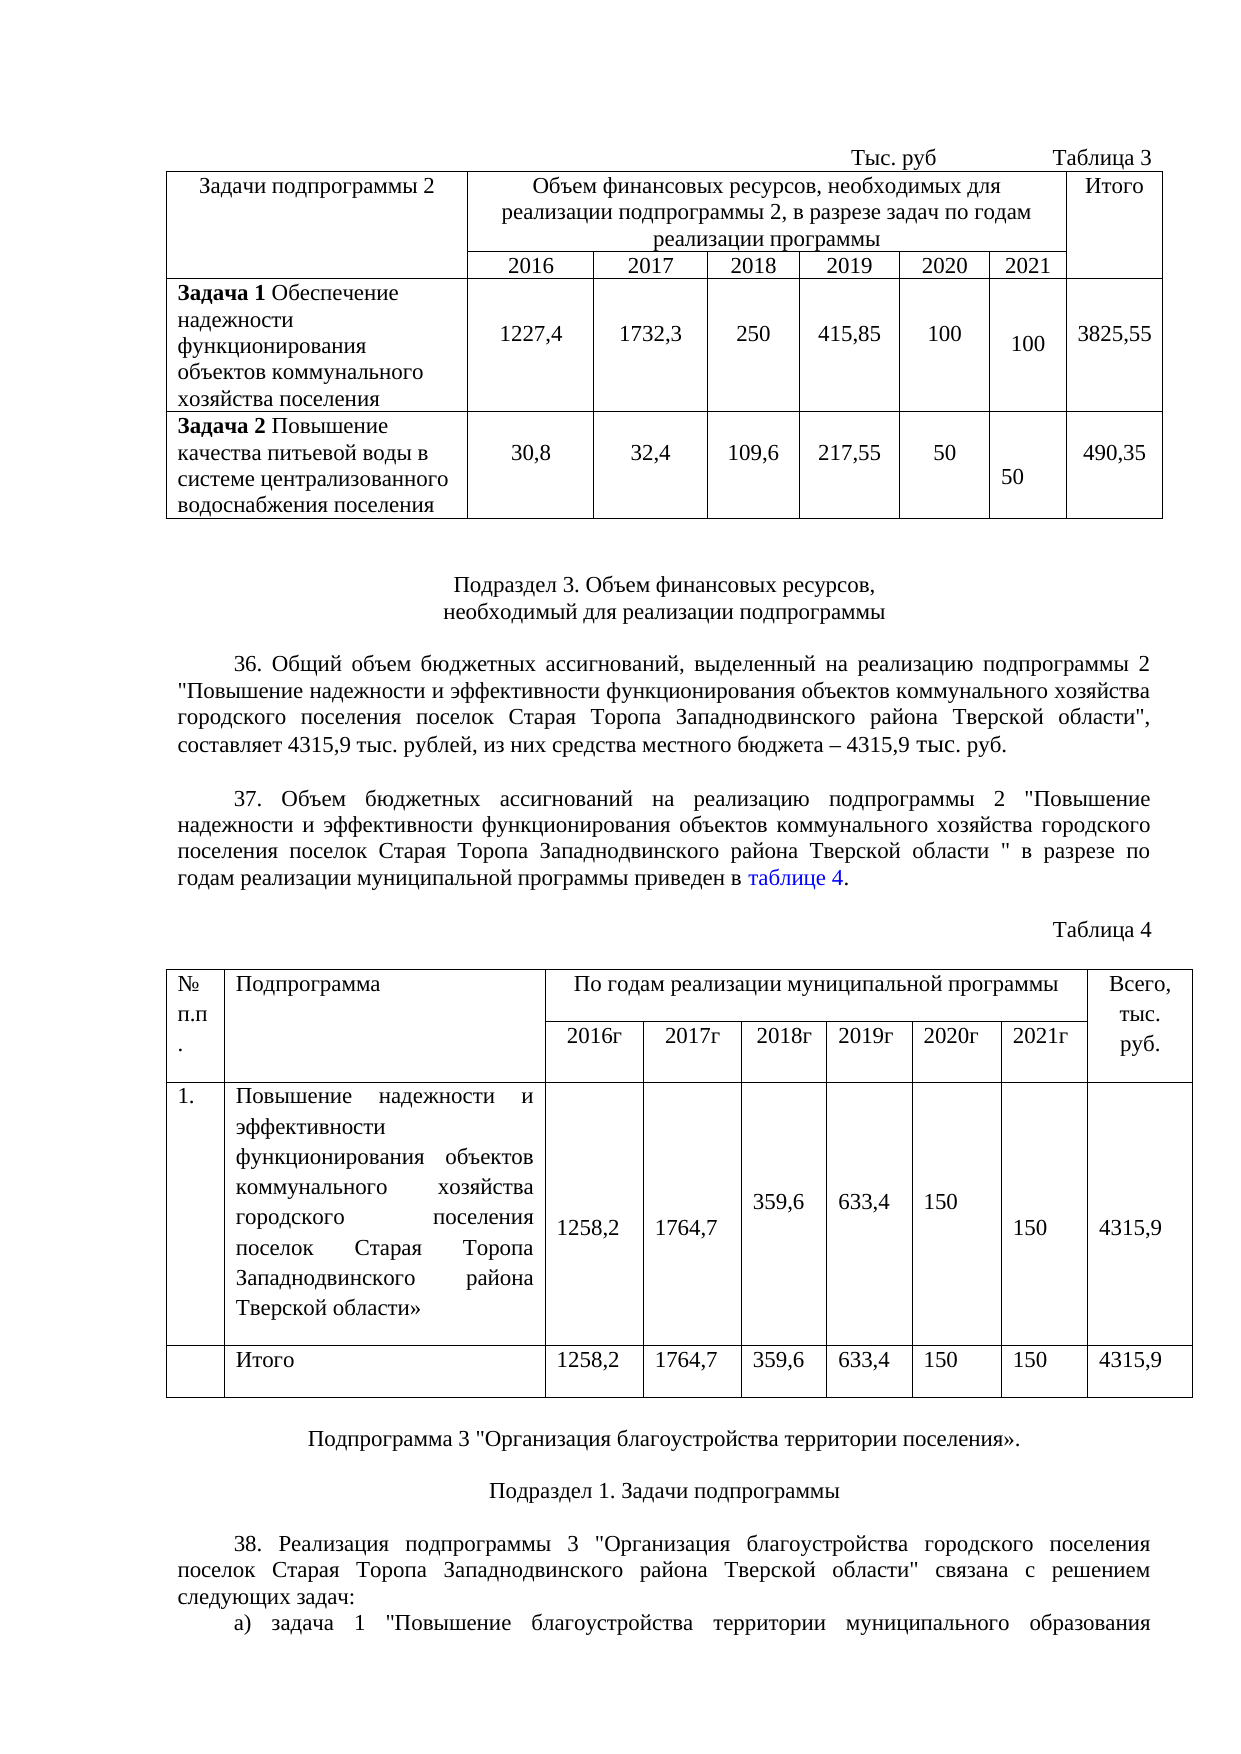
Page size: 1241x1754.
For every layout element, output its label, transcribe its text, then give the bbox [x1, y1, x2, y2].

table_cell 359,6 [742, 1083, 826, 1345]
table_header Подпрограмма [225, 970, 545, 1082]
table_cell 150 [913, 1346, 1001, 1397]
text Тыс. руб Таблица 3 [177, 144, 1152, 171]
table_cell 490,35 [1067, 412, 1162, 518]
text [177, 1609, 1152, 1635]
table_cell 2018 [708, 252, 799, 278]
table_header Итого [1067, 172, 1162, 278]
table_cell 100 [990, 279, 1066, 411]
table_cell 633,4 [827, 1346, 912, 1397]
table_cell Повышение надежности и эффективности функционирования объектов коммунального хозяйства городского поселения поселок Старая Торопа Западнодвинского района Тверской области» [225, 1083, 545, 1345]
text Подпрограмма 3 "Организация благоустройства территории поселения». [177, 1424, 1152, 1451]
table_cell Задача 2 Повышение качества питьевой воды в системе централизованного водоснабжения поселения [167, 412, 467, 518]
table_cell 100 [900, 279, 989, 411]
table_cell Задача 1 Обеспечение надежности функционирования объектов коммунального хозяйства поселения [167, 279, 467, 411]
table_cell 50 [900, 412, 989, 518]
table_cell 1764,7 [644, 1346, 741, 1397]
table_cell 415,85 [800, 279, 899, 411]
table_cell 109,6 [708, 412, 799, 518]
table_header Объем финансовых ресурсов, необходимых для реализации подпрограммы 2, в разрезе задач по годам реализации программы [468, 172, 1066, 251]
table_cell 1258,2 [546, 1083, 643, 1345]
table_header Всего, тыс. руб. [1088, 970, 1192, 1082]
table_cell 2020 [900, 252, 989, 278]
text 36. Общий объем бюджетных ассигнований, выделенный на реализацию подпрограммы 2 "Повышение надежности и эффективности функционирования объектов коммунального хозяйства городского поселения поселок Старая Торопа Западнодвинского района Тверской области", составляет 4315,9 тыс. рублей, из них средства местного бюджета – 4315,9 тыс. руб. [177, 650, 1152, 758]
table_cell 1258,2 [546, 1346, 643, 1397]
table_cell 250 [708, 279, 799, 411]
table_cell 217,55 [800, 412, 899, 518]
table_cell 1764,7 [644, 1083, 741, 1345]
table_cell 1. [167, 1083, 224, 1345]
table_cell 1227,4 [468, 279, 593, 411]
table_cell 50 [990, 412, 1066, 518]
text 38. Реализация подпрограммы 3 "Организация благоустройства городского поселения поселок Старая Торопа Западнодвинского района Тверской области" связана с решением следующих задач: [177, 1530, 1152, 1609]
text Таблица 4 [177, 916, 1152, 943]
table_cell [167, 1346, 224, 1397]
table_cell 2021г [1002, 1022, 1087, 1082]
table_cell 150 [1002, 1083, 1087, 1345]
text Подраздел 3. Объем финансовых ресурсов, [177, 571, 1152, 598]
table_header № п.п. [167, 970, 224, 1082]
table_cell Итого [225, 1346, 545, 1397]
table_cell 2016 [468, 252, 593, 278]
table_cell 2019г [827, 1022, 912, 1082]
table_cell 150 [1002, 1346, 1087, 1397]
table_cell 30,8 [468, 412, 593, 518]
table_cell 633,4 [827, 1083, 912, 1345]
table_cell 3825,55 [1067, 279, 1162, 411]
table_cell 2017г [644, 1022, 741, 1082]
table_cell 2018г [742, 1022, 826, 1082]
text 37. Объем бюджетных ассигнований на реализацию подпрограммы 2 "Повышение надежности и эффективности функционирования объектов коммунального хозяйства городского поселения поселок Старая Торопа Западнодвинского района Тверской области " в разрезе по годам реализации муниципальной программы приведен в таблице 4. [177, 784, 1152, 890]
table_cell 2021 [990, 252, 1066, 278]
table_cell 2016г [546, 1022, 643, 1082]
table_cell 2020г [913, 1022, 1001, 1082]
table_header По годам реализации муниципальной программы [546, 970, 1087, 1021]
table_cell 1732,3 [594, 279, 707, 411]
table_cell 4315,9 [1088, 1083, 1192, 1345]
table_cell 32,4 [594, 412, 707, 518]
table_cell 2019 [800, 252, 899, 278]
table_cell 4315,9 [1088, 1346, 1192, 1397]
table_cell 2017 [594, 252, 707, 278]
table_header Задачи подпрограммы 2 [167, 172, 467, 278]
text Подраздел 1. Задачи подпрограммы [177, 1477, 1152, 1504]
table_cell 359,6 [742, 1346, 826, 1397]
table_cell 150 [913, 1083, 1001, 1345]
text необходимый для реализации подпрограммы [177, 598, 1152, 624]
